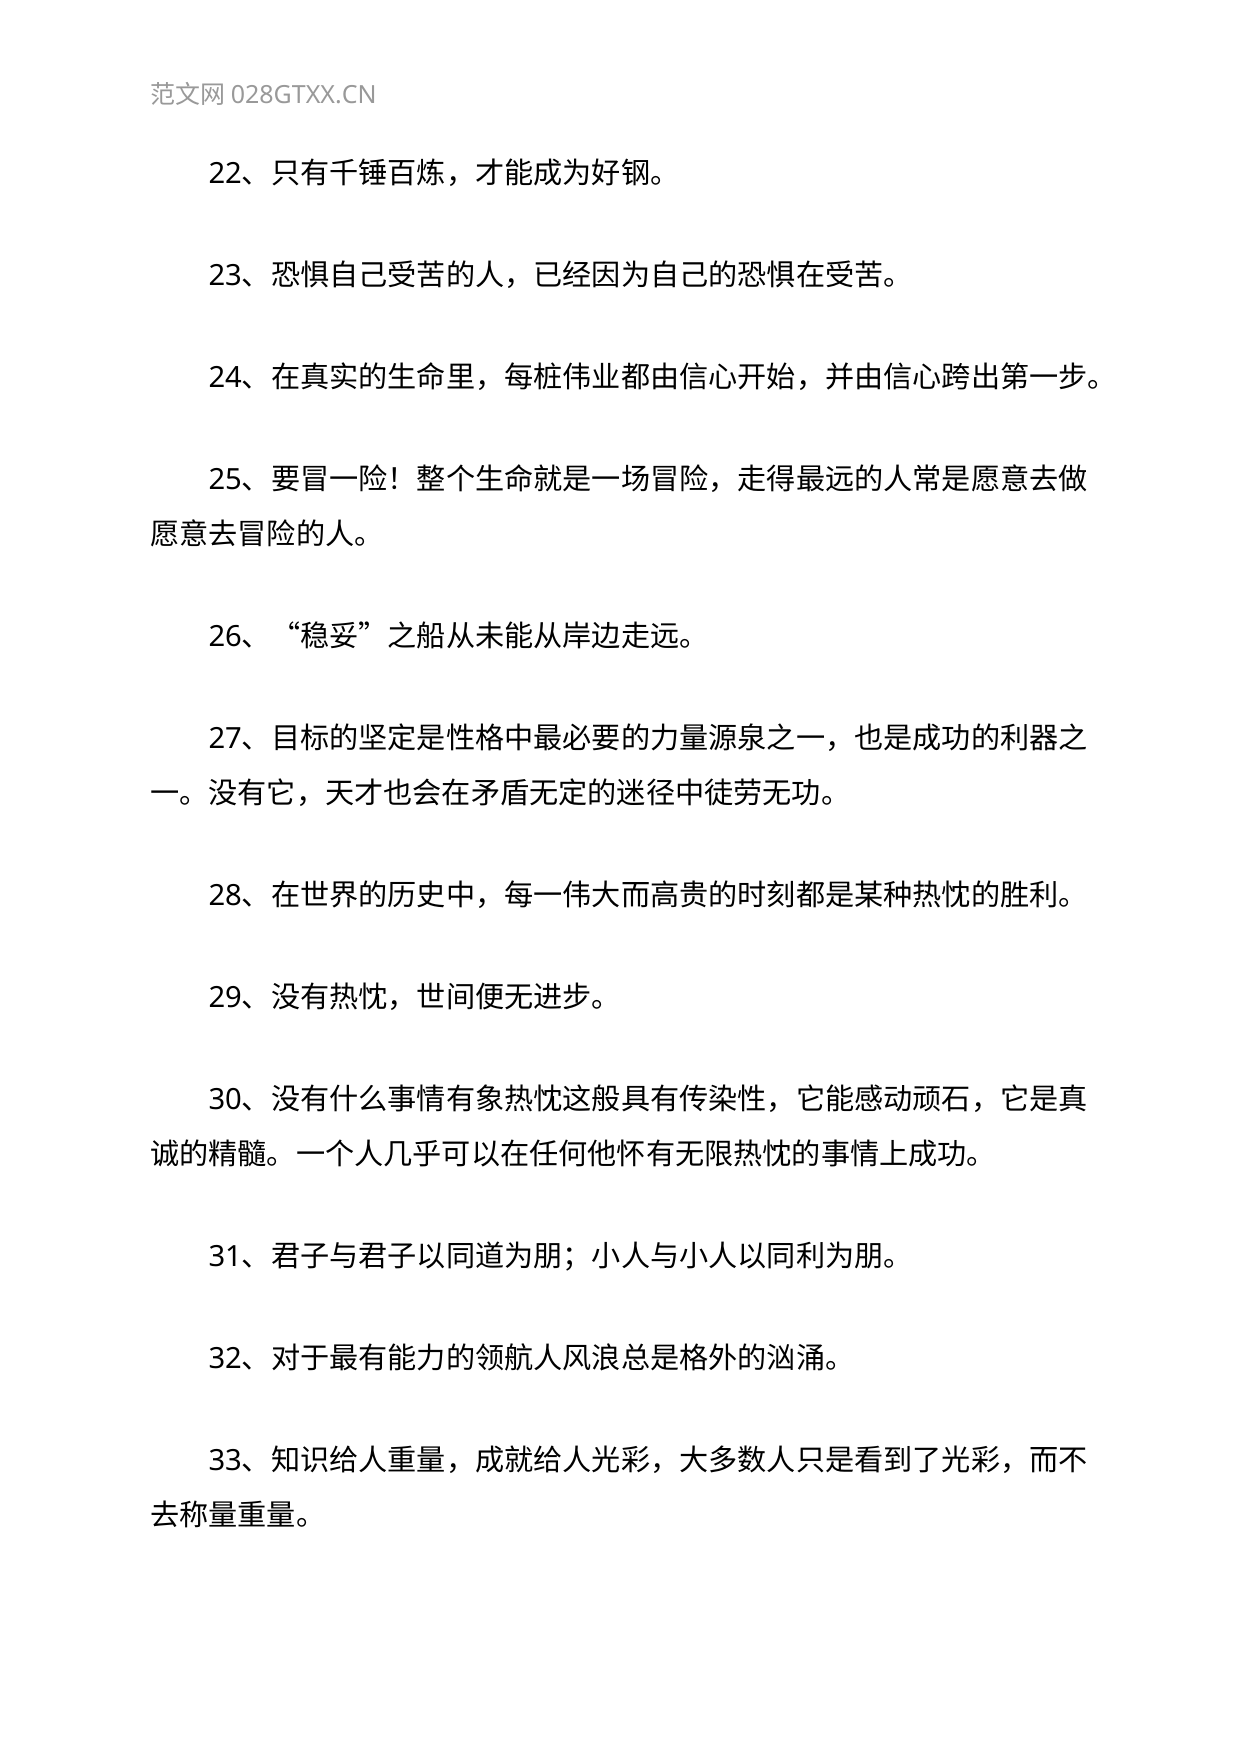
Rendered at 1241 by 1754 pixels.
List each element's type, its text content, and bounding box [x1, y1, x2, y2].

text 32、对于最有能力的领航人风浪总是格外的汹涌。 [150, 1334, 1090, 1377]
text 29、没有热忱，世间便无进步。 [150, 973, 1090, 1016]
text 27、目标的坚定是性格中最必要的力量源泉之一，也是成功的利器之一。没有它，天才也会在矛盾无定的迷径中徒劳无功。 [150, 715, 1090, 812]
text 25、要冒一险！整个生命就是一场冒险，走得最远的人常是愿意去做愿意去冒险的人。 [150, 456, 1090, 553]
text 26、“稳妥”之船从未能从岸边走远。 [150, 613, 1090, 655]
text 31、君子与君子以同道为朋；小人与小人以同利为朋。 [150, 1232, 1090, 1274]
text 28、在世界的历史中，每一伟大而高贵的时刻都是某种热忱的胜利。 [150, 871, 1090, 914]
text 23、恐惧自己受苦的人，已经因为自己的恐惧在受苦。 [150, 252, 1090, 294]
text 24、在真实的生命里，每桩伟业都由信心开始，并由信心跨出第一步。 [150, 354, 1090, 396]
text 22、只有千锤百炼，才能成为好钢。 [150, 150, 1090, 192]
text 30、没有什么事情有象热忱这般具有传染性，它能感动顽石，它是真诚的精髓。一个人几乎可以在任何他怀有无限热忱的事情上成功。 [150, 1075, 1090, 1173]
text 33、知识给人重量，成就给人光彩，大多数人只是看到了光彩，而不去称量重量。 [150, 1436, 1090, 1533]
